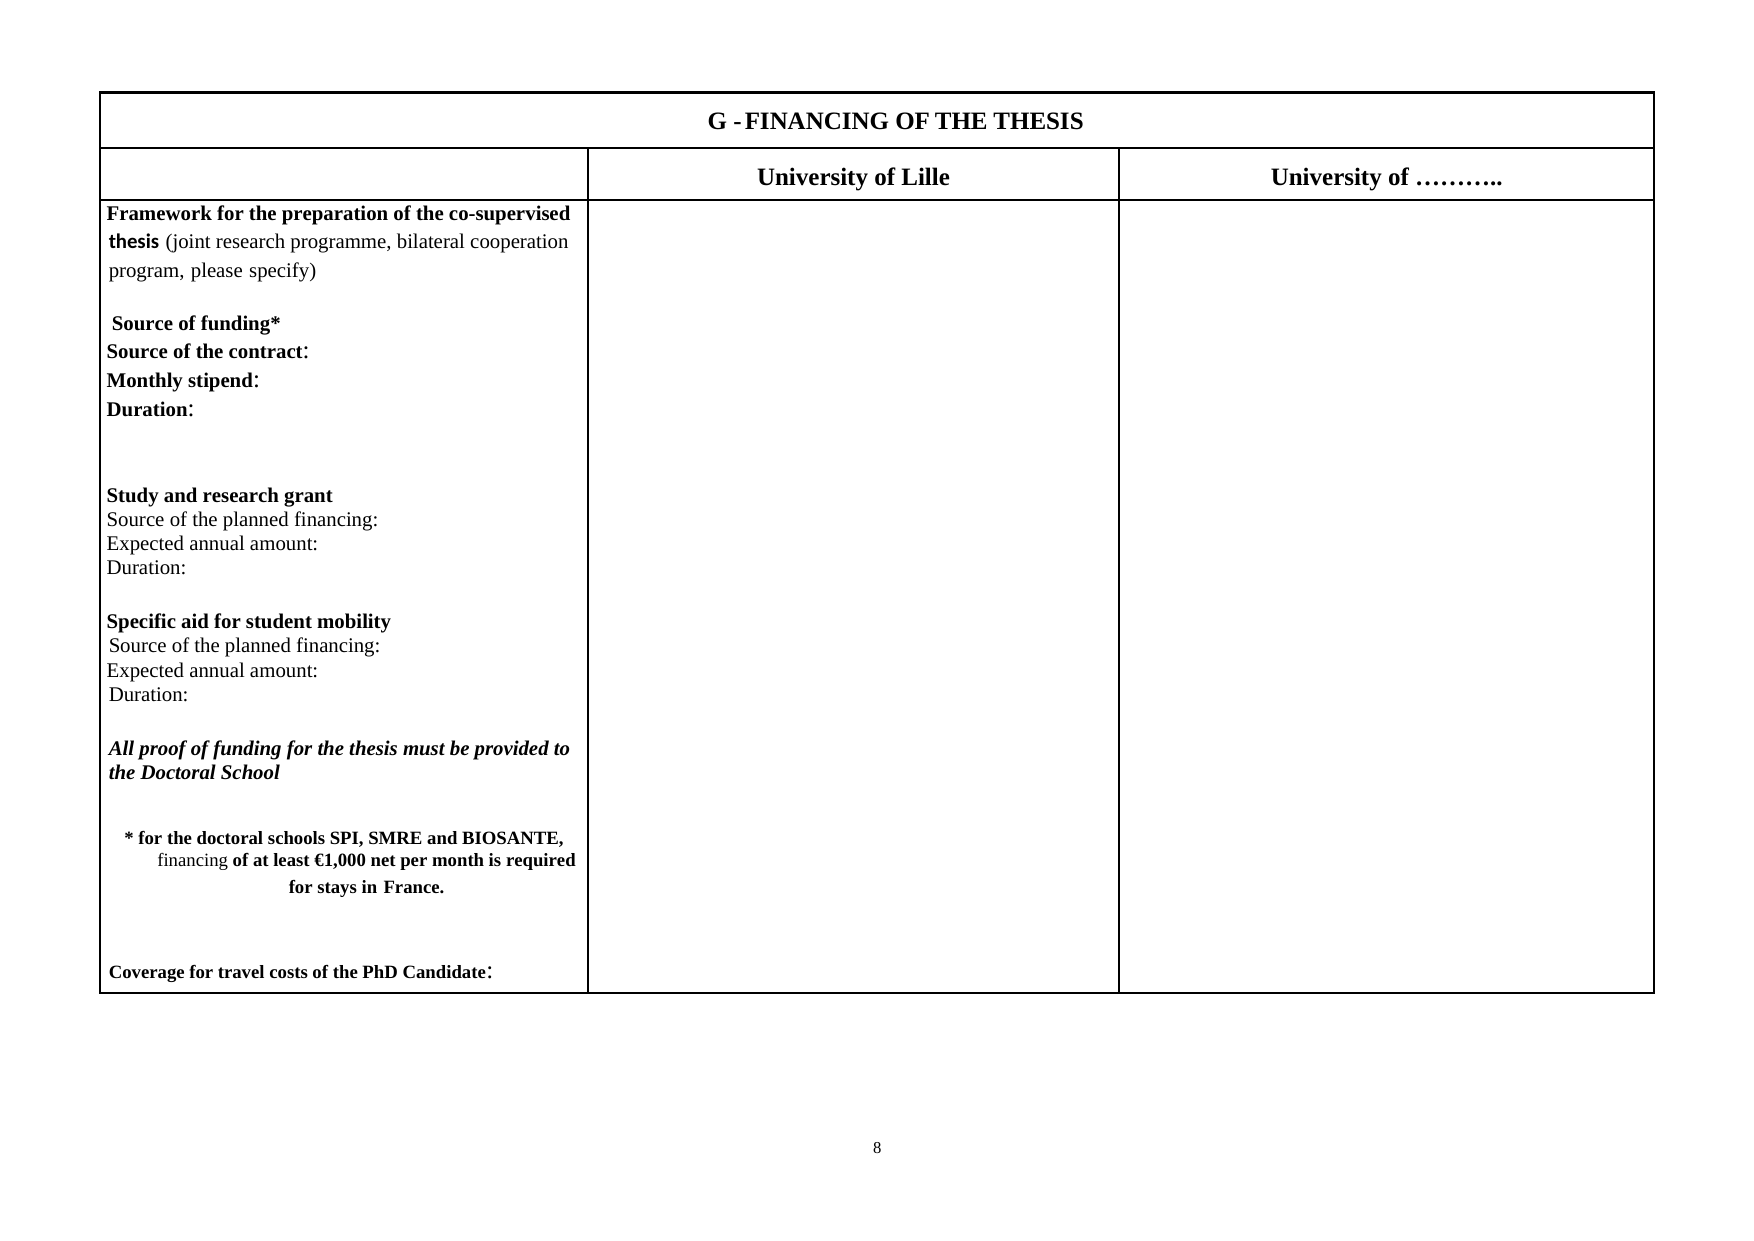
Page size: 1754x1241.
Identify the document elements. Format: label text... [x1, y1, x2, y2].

table_cell [1120, 201, 1653, 992]
table_cell University of Lille [589, 149, 1118, 199]
table_cell [101, 149, 587, 199]
table_cell Framework for the preparation of the co-supervised thesis (joint research programme, bilateral cooperation program, please specify) Source of funding* Source of the contract: Monthly stipend: Duration: Study and research grant Source of the planned financing: Expected annual amount: Duration: Specific aid for student mobility Source of the planned financing: Expected annual amount: Duration: All proof of funding for the thesis must be provided to the Doctoral School * for the doctoral schools SPI, SMRE and BIOSANTE, financing of at least €1,000 net per month is required for stays in France. Coverage for travel costs of the PhD Candidate: [101, 201, 587, 992]
table_cell University of ……….. [1120, 149, 1653, 199]
table_cell [589, 201, 1118, 992]
table_header FINANCING OF THE THESIS [101, 94, 1653, 147]
